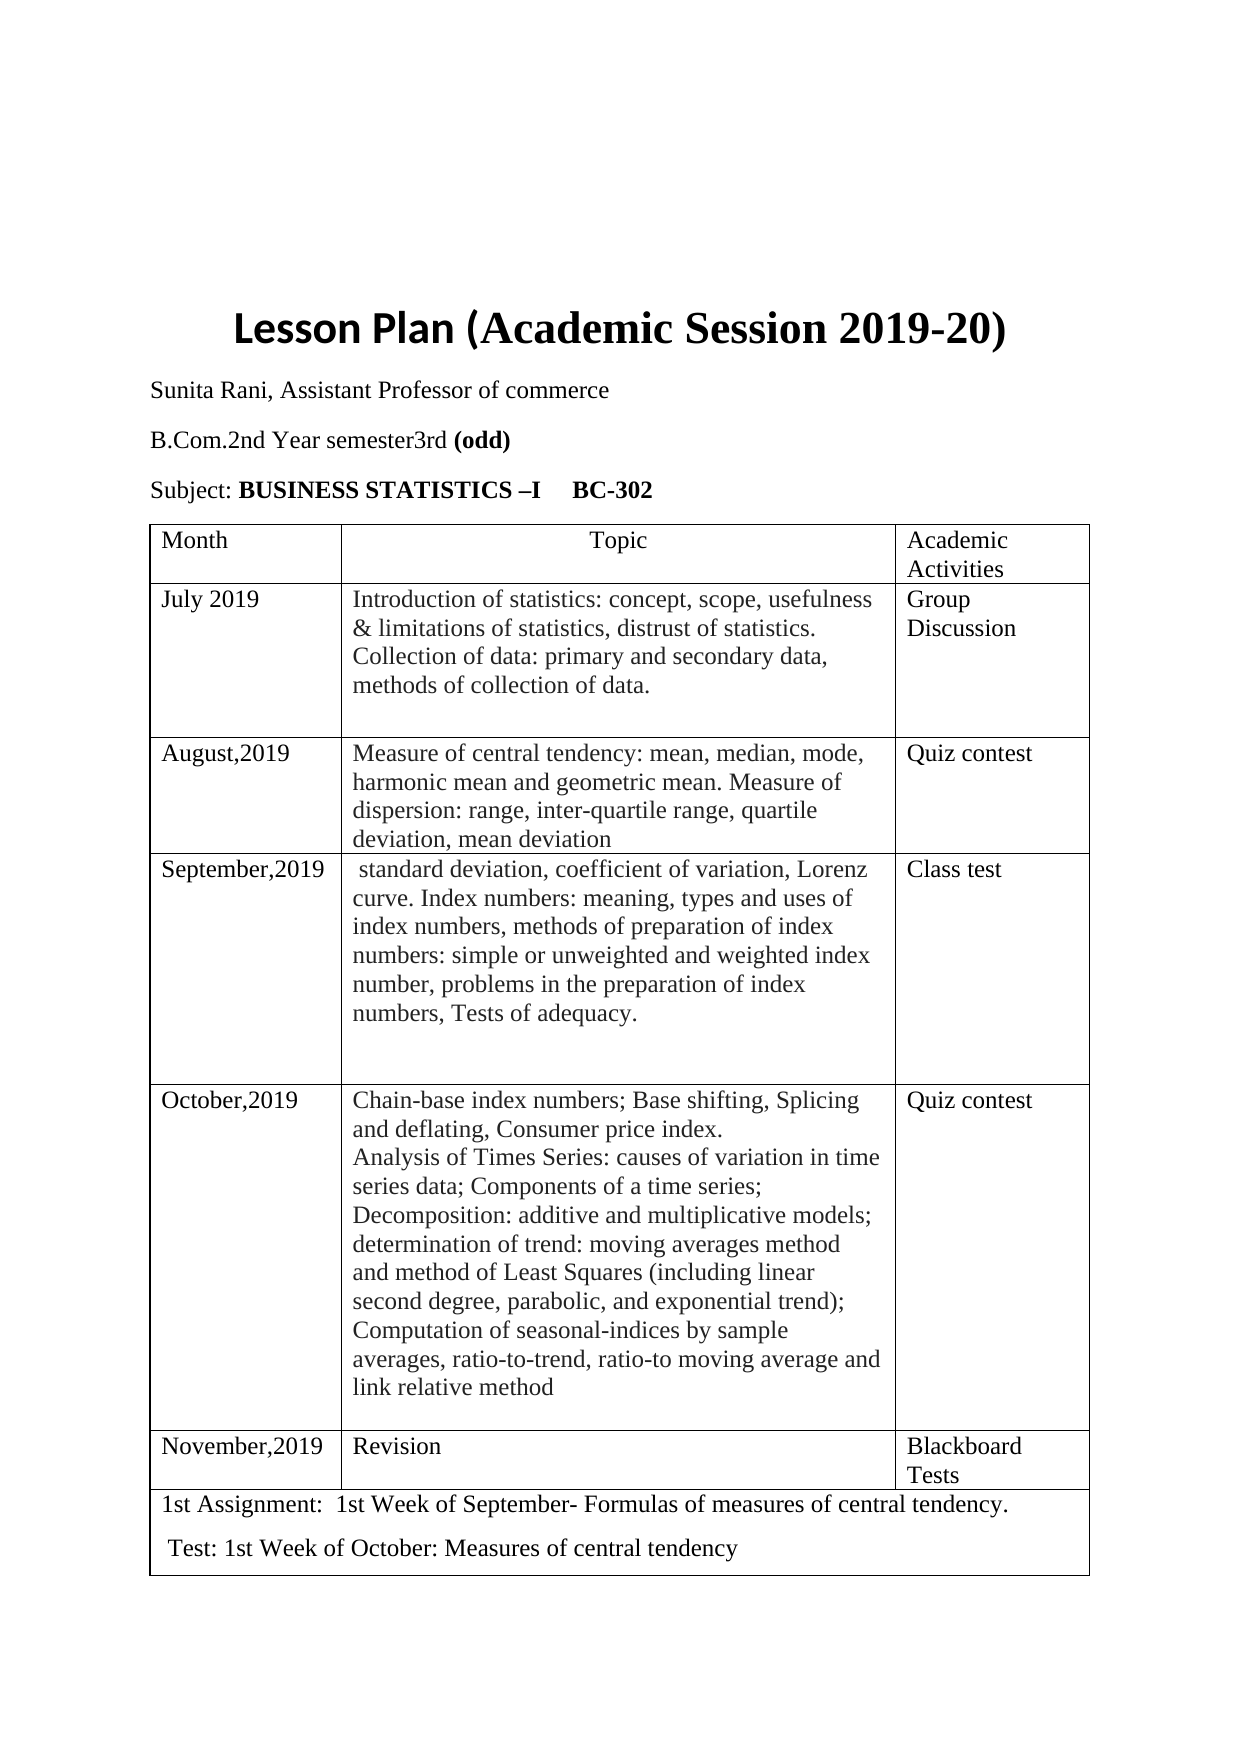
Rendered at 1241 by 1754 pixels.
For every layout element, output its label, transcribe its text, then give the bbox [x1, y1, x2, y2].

table_header Topic [342, 525, 895, 583]
table_cell November,2019 [151, 1431, 341, 1488]
table_cell Quiz contest [896, 1085, 1089, 1430]
table_cell Revision [342, 1431, 895, 1488]
table_cell August,2019 [151, 738, 341, 853]
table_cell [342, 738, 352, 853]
text Lesson Plan (Academic Session 2019-20) [150, 299, 1090, 355]
text Subject: BUSINESS STATISTICS –I BC-302 [150, 475, 1090, 503]
table_cell September,2019 [151, 854, 341, 1084]
table_cell Quiz contest [896, 738, 1089, 853]
text Sunita Rani, Assistant Professor of commerce [150, 376, 1090, 404]
table_cell Blackboard Tests [896, 1431, 1089, 1488]
text B.Com.2nd Year semester3rd (odd) [150, 425, 1090, 454]
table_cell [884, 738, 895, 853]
table_header Month [151, 525, 341, 583]
table_header Academic Activities [896, 525, 1089, 583]
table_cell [151, 1490, 1089, 1574]
table_cell Introduction of statistics: concept, scope, usefulness & limitations of statistics, distrust of statistics. Collection of data: primary and secondary data, methods of collection of data. [342, 584, 895, 737]
table_cell Chain-base index numbers; Base shifting, Splicing and deflating, Consumer price index. Analysis of Times Series: causes of variation in time series data; Components of a time series; Decomposition: additive and multiplicative models; determination of trend: moving averages method and method of Least Squares (including linear second degree, parabolic, and exponential trend); Computation of seasonal-indices by sample averages, ratio-to-trend, ratio-to moving average and link relative method [342, 1085, 895, 1430]
table_cell July 2019 [151, 584, 341, 737]
table_cell October,2019 [151, 1085, 341, 1430]
table_cell Class test [896, 854, 1089, 1084]
table_cell Group Discussion [896, 584, 1089, 737]
table_cell standard deviation, coefficient of variation, Lorenz curve. Index numbers: meaning, types and uses of index numbers, methods of preparation of index numbers: simple or unweighted and weighted index number, problems in the preparation of index numbers, Tests of adequacy. [342, 854, 895, 1084]
